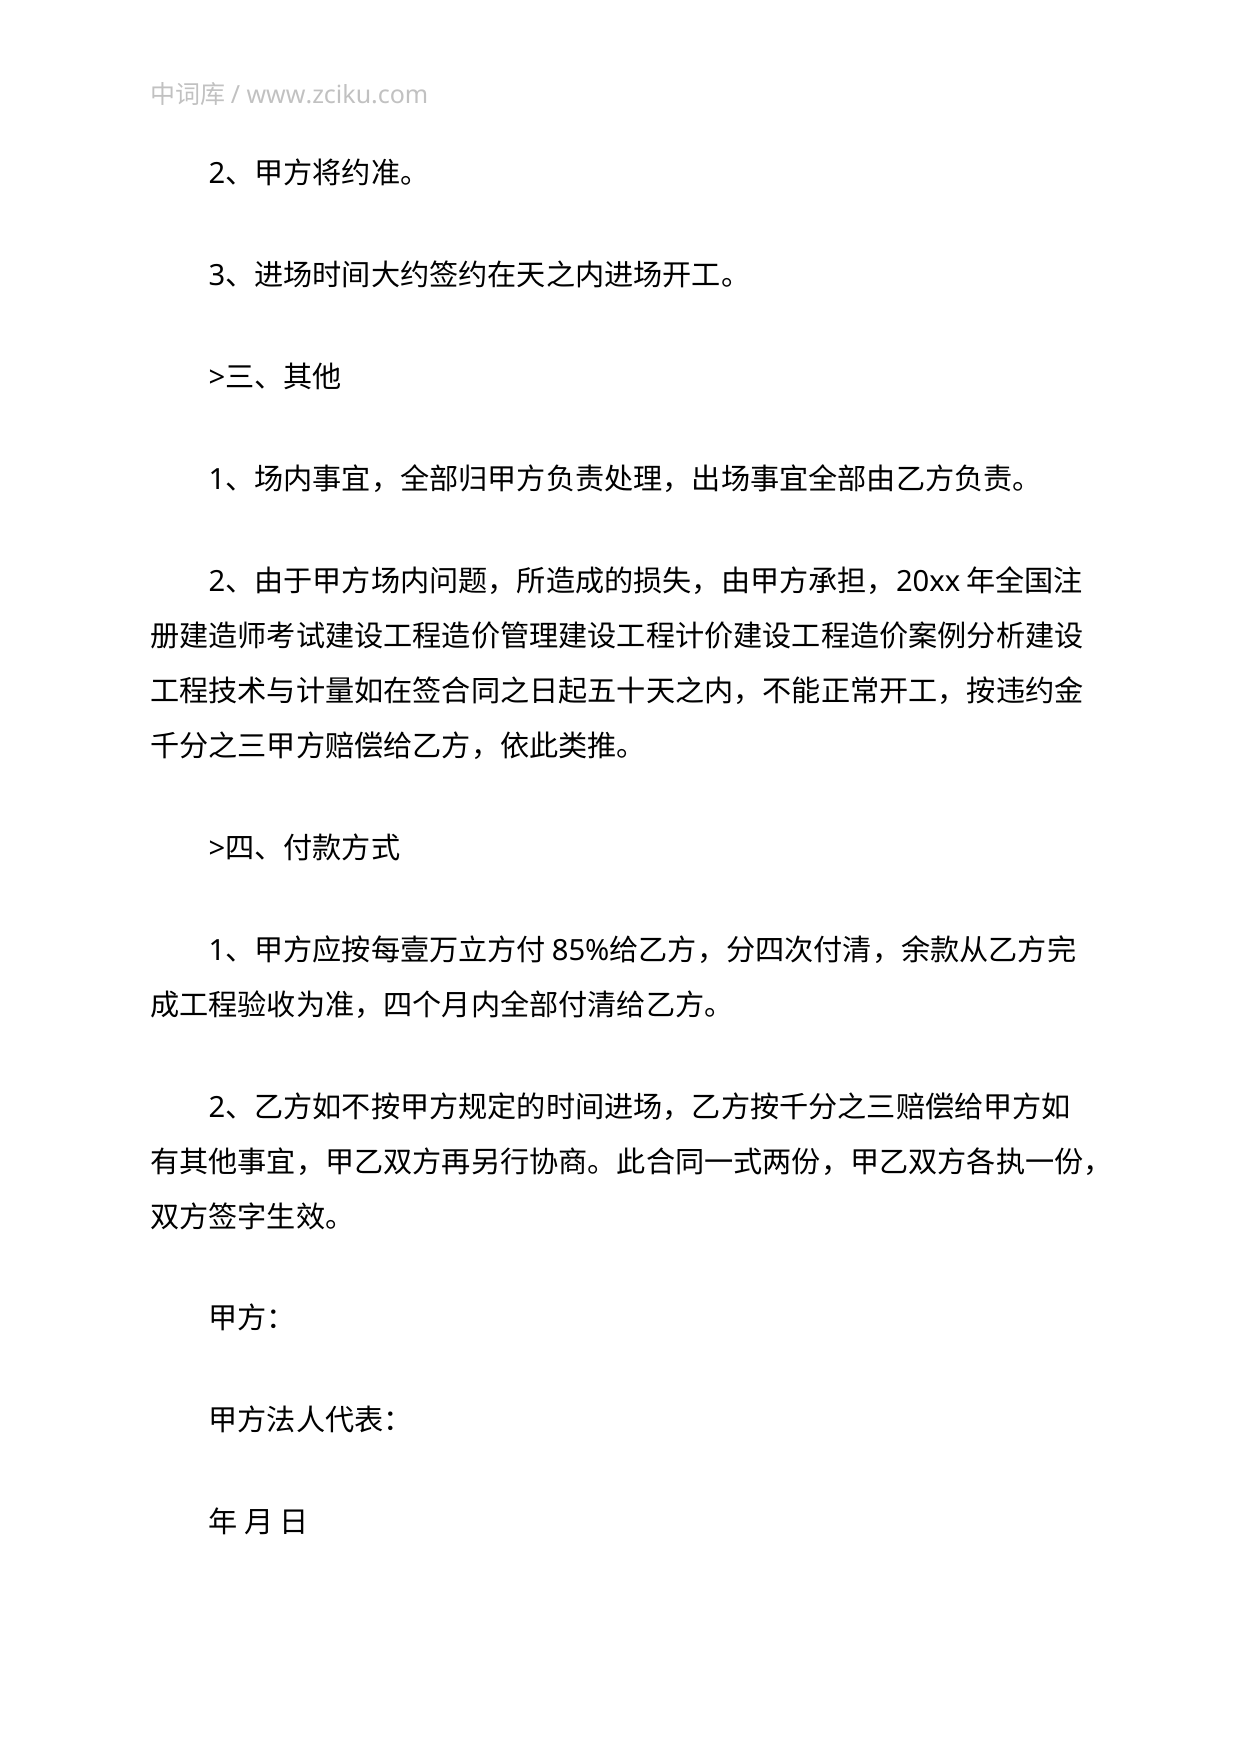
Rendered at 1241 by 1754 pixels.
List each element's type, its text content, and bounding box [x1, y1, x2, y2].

text 3、进场时间大约签约在天之内进场开工。 [150, 252, 1090, 294]
text 年 月 日 [150, 1498, 1090, 1541]
text 2、由于甲方场内问题，所造成的损失，由甲方承担，20xx年全国注册建造师考试建设工程造价管理建设工程计价建设工程造价案例分析建设工程技术与计量如在签合同之日起五十天之内，不能正常开工，按违约金千分之三甲方赔偿给乙方，依此类推。 [150, 558, 1090, 765]
text 甲方： [150, 1295, 1090, 1337]
text 甲方法人代表： [150, 1397, 1090, 1439]
text >四、付款方式 [150, 824, 1090, 867]
text 1、甲方应按每壹万立方付85%给乙方，分四次付清，余款从乙方完成工程验收为准，四个月内全部付清给乙方。 [150, 926, 1090, 1024]
text 2、乙方如不按甲方规定的时间进场，乙方按千分之三赔偿给甲方如有其他事宜，甲乙双方再另行协商。此合同一式两份，甲乙双方各执一份，双方签字生效。 [150, 1083, 1090, 1235]
text 2、甲方将约准。 [150, 150, 1090, 192]
text >三、其他 [150, 354, 1090, 396]
text 1、场内事宜，全部归甲方负责处理，出场事宜全部由乙方负责。 [150, 456, 1090, 498]
